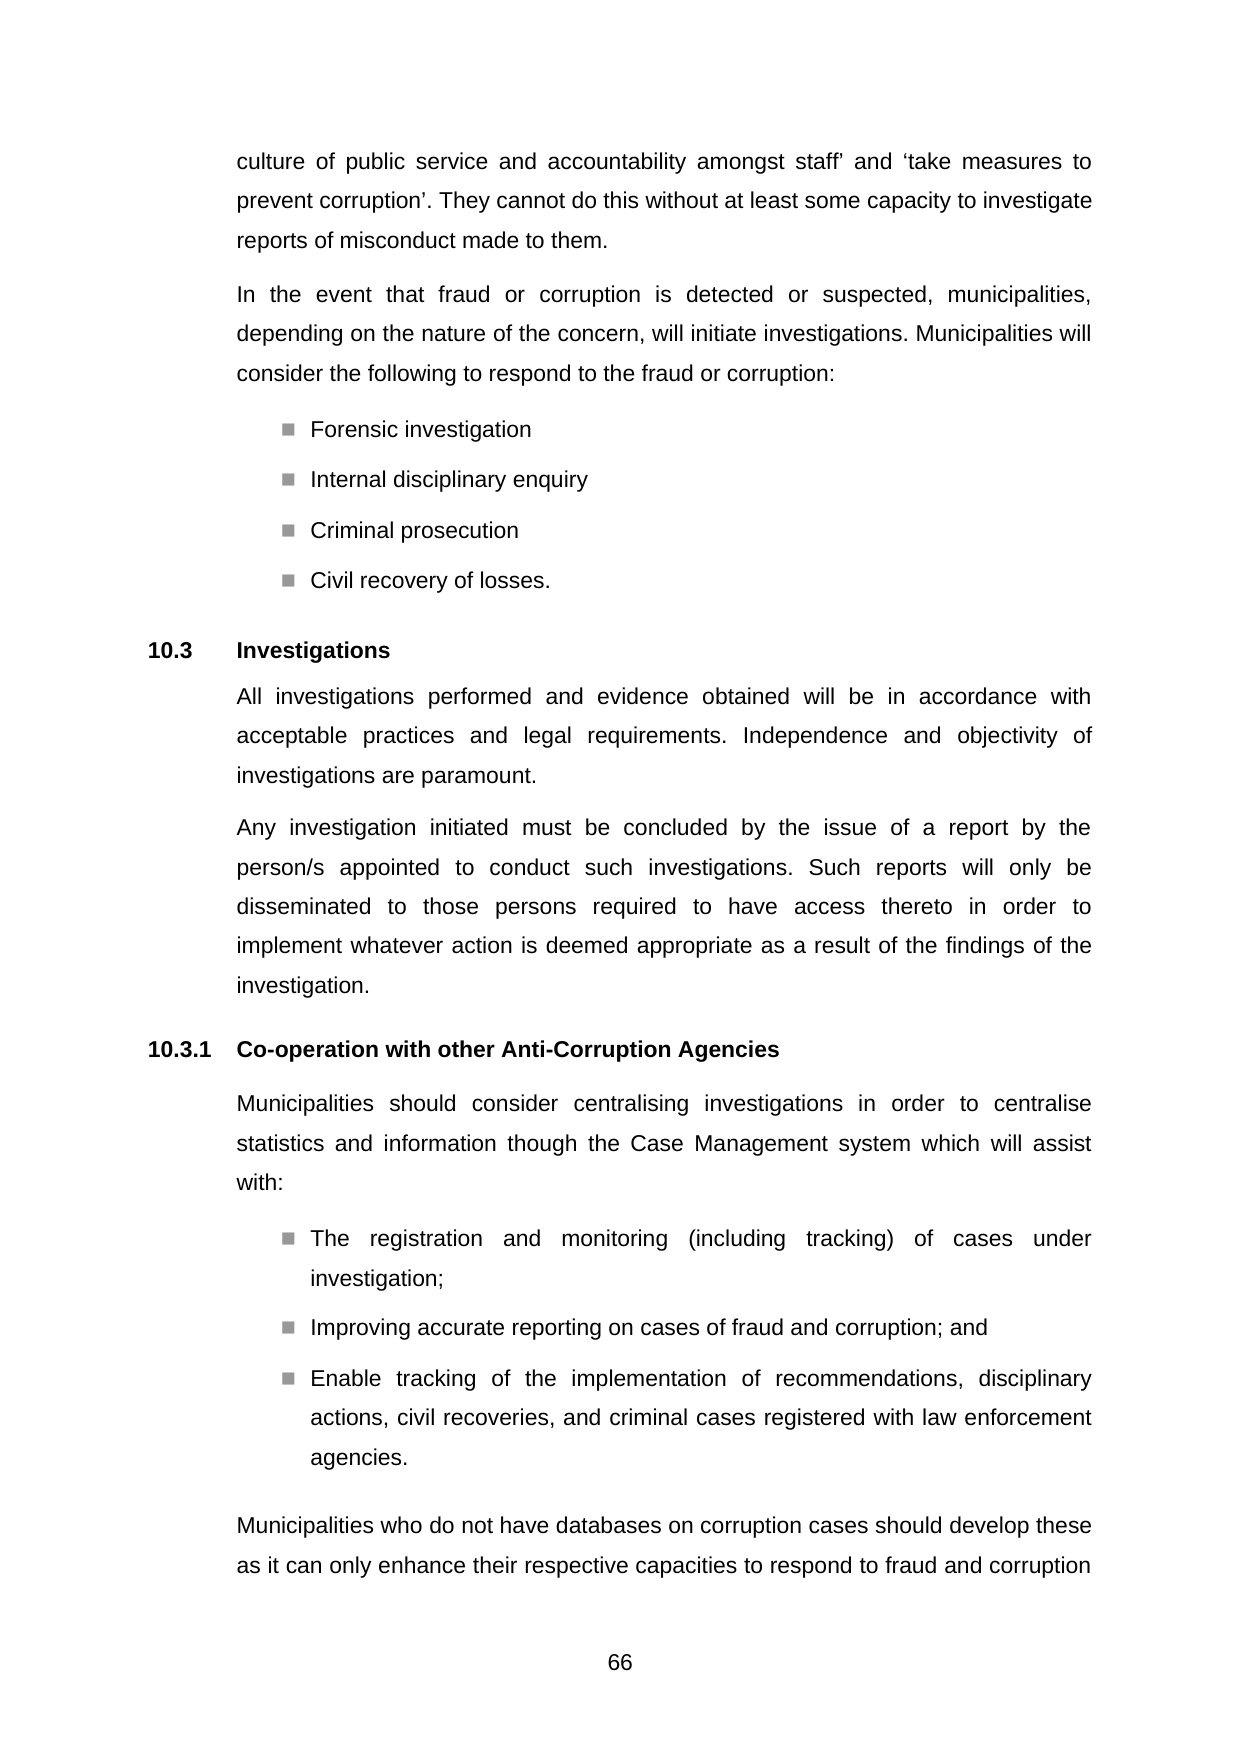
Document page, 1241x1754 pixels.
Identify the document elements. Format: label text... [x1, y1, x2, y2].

text Enable tracking of the implementation of recommendations, disciplinary actions, civil recoveries, and criminal cases registered with law enforcement agencies. [281, 1362, 1092, 1470]
text Municipalities should consider centralising investigations in order to centralise statistics and information though the Case Management system which will assist with: [148, 1090, 1092, 1196]
text Forensic investigation [281, 414, 1092, 442]
text The registration and monitoring (including tracking) of cases under investigation; [281, 1223, 1092, 1292]
text Internal disciplinary enquiry [281, 464, 1092, 493]
text Any investigation initiated must be concluded by the issue of a report by the person/s appointed to conduct such investigations. Such reports will only be disseminated to those persons required to have access thereto in order to implement whatever action is deemed appropriate as a result of the findings of the investigation. [148, 814, 1092, 998]
text Criminal prosecution [281, 514, 1092, 543]
subtitle 10.3 Investigations [148, 637, 1092, 664]
subtitle 10.3.1 Co-operation with other Anti-Corruption Agencies [148, 1036, 1092, 1063]
text All investigations performed and evidence obtained will be in accordance with acceptable practices and legal requirements. Independence and objectivity of investigations are paramount. [148, 683, 1092, 788]
text In the event that fraud or corruption is detected or suspected, municipalities, depending on the nature of the concern, will initiate investigations. Municipalities will consider the following to respond to the fraud or corruption: [148, 281, 1092, 386]
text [148, 1512, 1092, 1578]
text Civil recovery of losses. [281, 565, 1092, 594]
text Improving accurate reporting on cases of fraud and corruption; and [281, 1312, 1092, 1341]
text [148, 148, 1092, 253]
